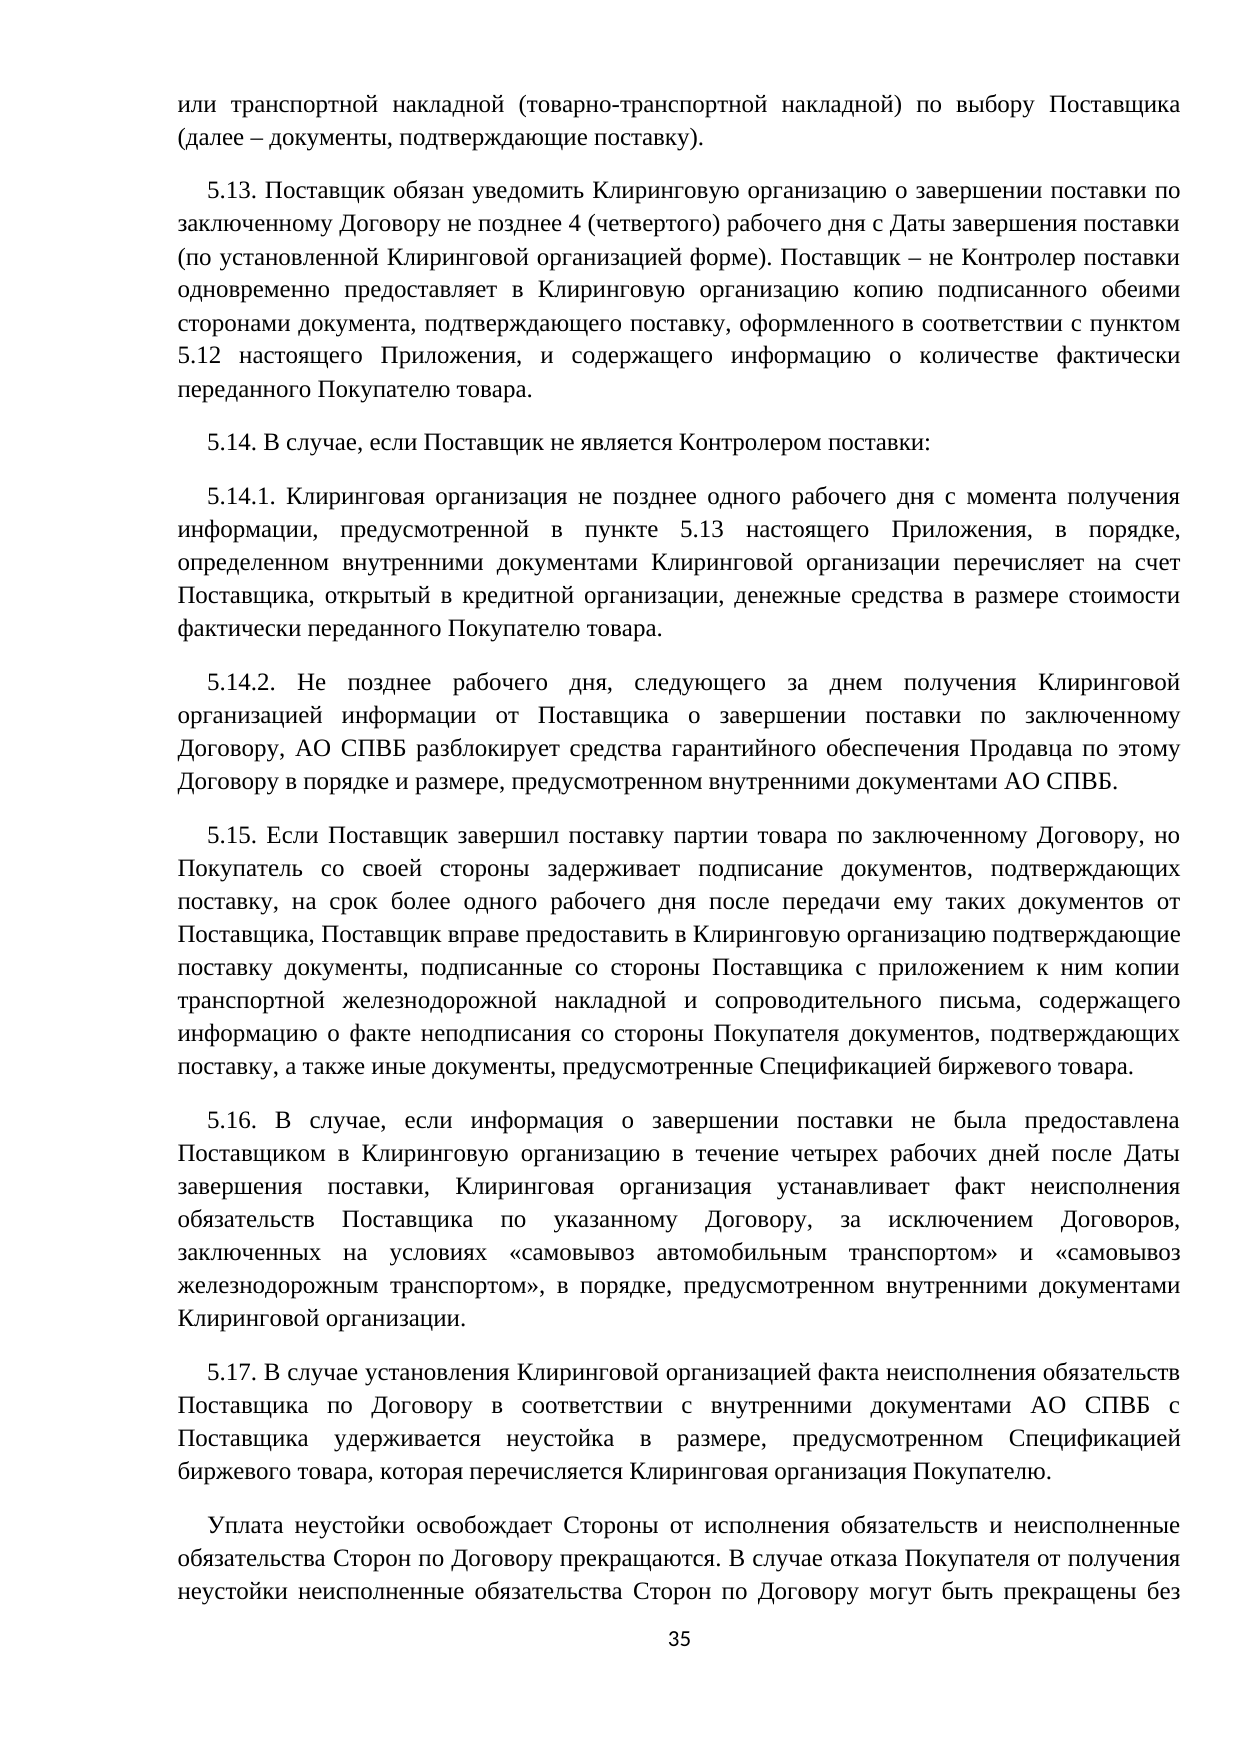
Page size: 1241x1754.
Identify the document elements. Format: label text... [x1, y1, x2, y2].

text 5.16. В случае, если информация о завершении поставки не была предоставлена Поставщиком в Клиринговую организацию в течение четырех рабочих дней после Даты завершения поставки, Клиринговая организация устанавливает факт неисполнения обязательств Поставщика по указанному Договору, за исключением Договоров, заключенных на условиях «самовывоз автомобильным транспортом» и «самовывоз железнодорожным транспортом», в порядке, предусмотренном внутренними документами Клиринговой организации. [177, 1105, 1181, 1332]
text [177, 1510, 1181, 1605]
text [177, 89, 1181, 150]
text 5.15. Если Поставщик завершил поставку партии товара по заключенному Договору, но Покупатель со своей стороны задерживает подписание документов, подтверждающих поставку, на срок более одного рабочего дня после передачи ему таких документов от Поставщика, Поставщик вправе предоставить в Клиринговую организацию подтверждающие поставку документы, подписанные со стороны Поставщика с приложением к ним копии транспортной железнодорожной накладной и сопроводительного письма, содержащего информацию о факте неподписания со стороны Покупателя документов, подтверждающих поставку, а также иные документы, предусмотренные Спецификацией биржевого товара. [177, 820, 1181, 1080]
text 5.17. В случае установления Клиринговой организацией факта неисполнения обязательств Поставщика по Договору в соответствии с внутренними документами АО СПВБ с Поставщика удерживается неустойка в размере, предусмотренном Спецификацией биржевого товара, которая перечисляется Клиринговая организация Покупателю. [177, 1357, 1181, 1485]
text 5.14.2. Не позднее рабочего дня, следующего за днем получения Клиринговой организацией информации от Поставщика о завершении поставки по заключенному Договору, АО СПВБ разблокирует средства гарантийного обеспечения Продавца по этому Договору в порядке и размере, предусмотренном внутренними документами АО СПВБ. [177, 667, 1181, 795]
text 5.14.1. Клиринговая организация не позднее одного рабочего дня с момента получения информации, предусмотренной в пункте 5.13 настоящего Приложения, в порядке, определенном внутренними документами Клиринговой организации перечисляет на счет Поставщика, открытый в кредитной организации, денежные средства в размере стоимости фактически переданного Покупателю товара. [177, 481, 1181, 642]
text 5.13. Поставщик обязан уведомить Клиринговую организацию о завершении поставки по заключенному Договору не позднее 4 (четвертого) рабочего дня с Даты завершения поставки (по установленной Клиринговой организацией форме). Поставщик – не Контролер поставки одновременно предоставляет в Клиринговую организацию копию подписанного обеими сторонами документа, подтверждающего поставку, оформленного в соответствии с пунктом 5.12 настоящего Приложения, и содержащего информацию о количестве фактически переданного Покупателю товара. [177, 176, 1181, 402]
text 5.14. В случае, если Поставщик не является Контролером поставки: [177, 427, 1181, 456]
